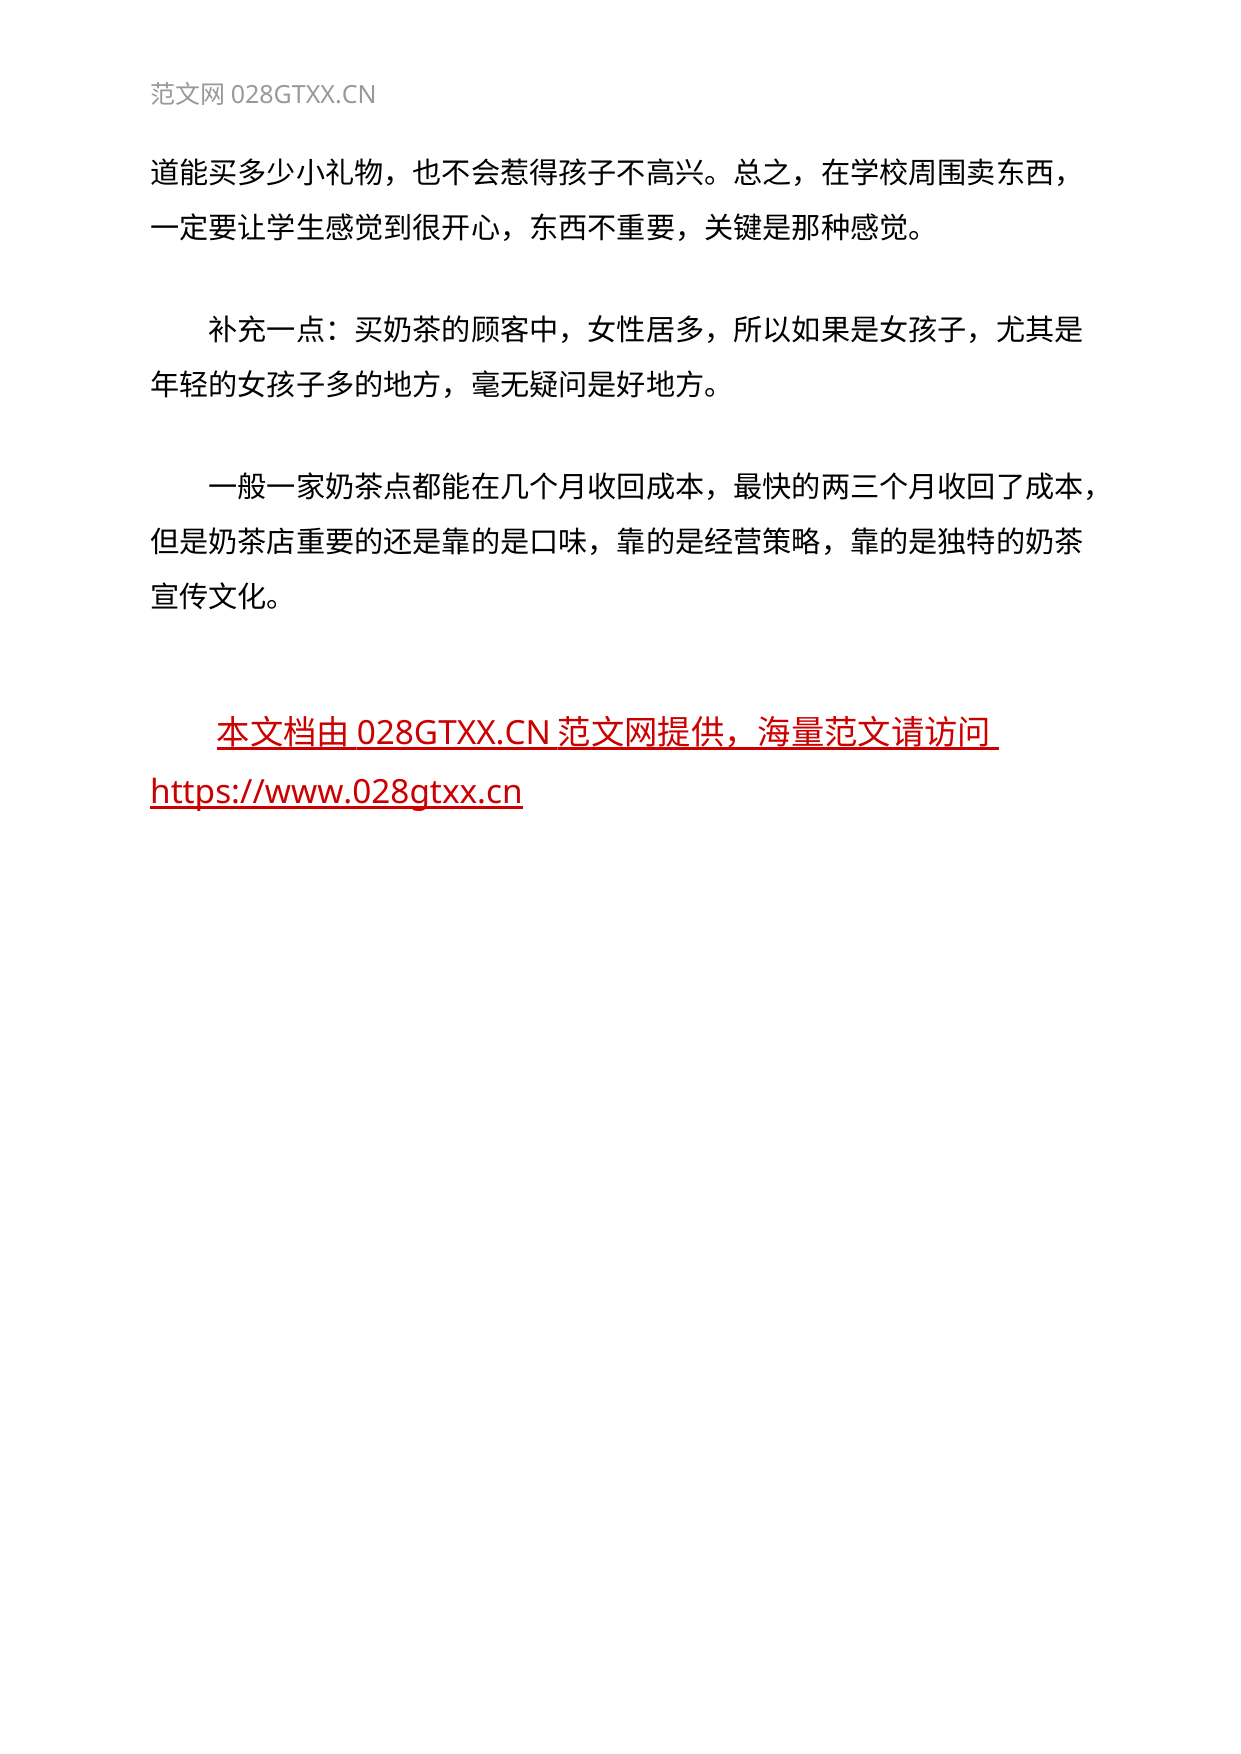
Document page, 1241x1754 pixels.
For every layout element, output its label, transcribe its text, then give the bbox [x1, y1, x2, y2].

text 本文档由028GTXX.CN范文网提供，海量范文请访问 https://www.028gtxx.cn [150, 706, 1090, 813]
text 一般一家奶茶点都能在几个月收回成本，最快的两三个月收回了成本，但是奶茶店重要的还是靠的是口味，靠的是经营策略，靠的是独特的奶茶宣传文化。 [150, 463, 1090, 615]
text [150, 150, 1090, 247]
text 补充一点：买奶茶的顾客中，女性居多，所以如果是女孩子，尤其是年轻的女孩子多的地方，毫无疑问是好地方。 [150, 307, 1090, 404]
